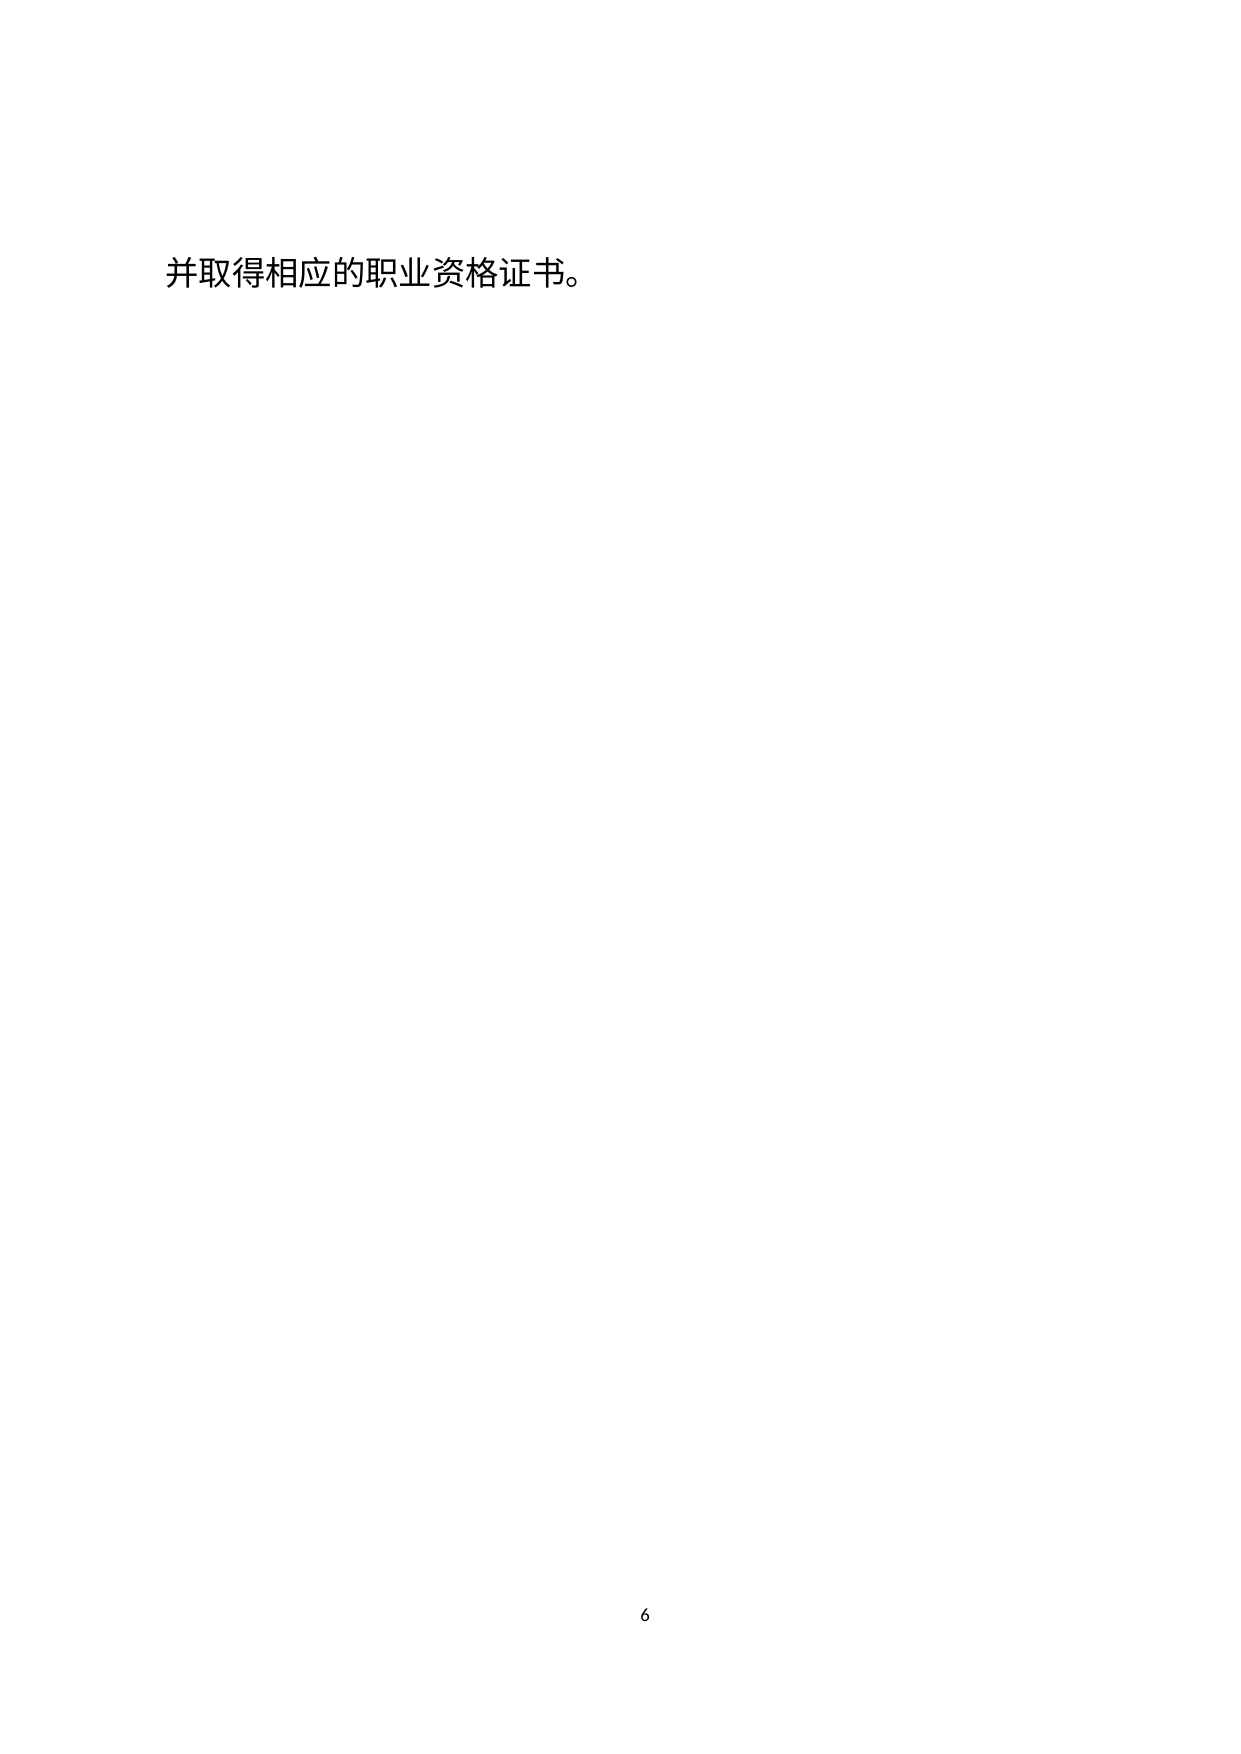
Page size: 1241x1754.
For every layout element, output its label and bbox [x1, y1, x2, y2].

text [165, 226, 1087, 316]
